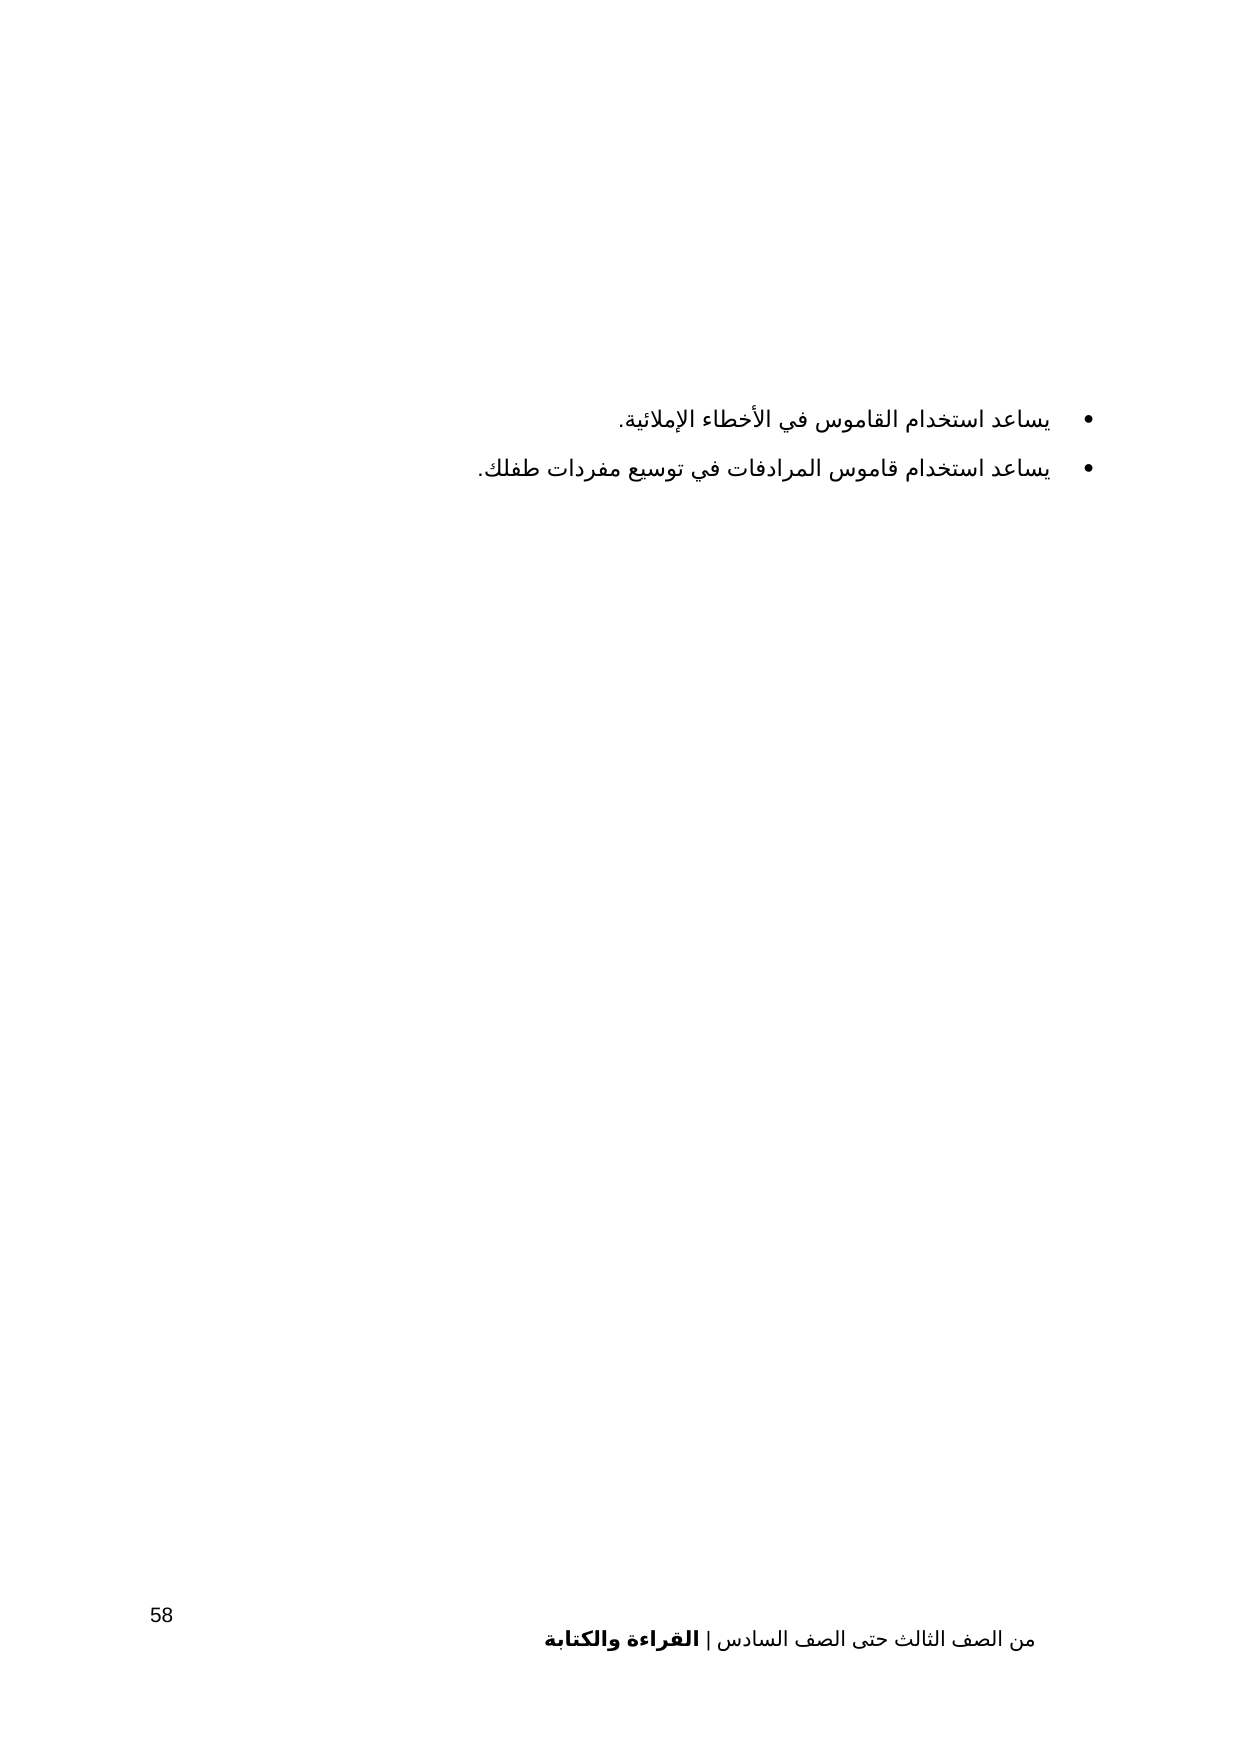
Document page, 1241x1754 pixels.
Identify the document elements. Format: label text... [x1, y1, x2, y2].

text يساعد استخدام قاموس المرادفات في توسيع مفردات طفلك. [150, 452, 1084, 484]
text يساعد استخدام القاموس في الأخطاء الإملائية. [150, 403, 1084, 436]
